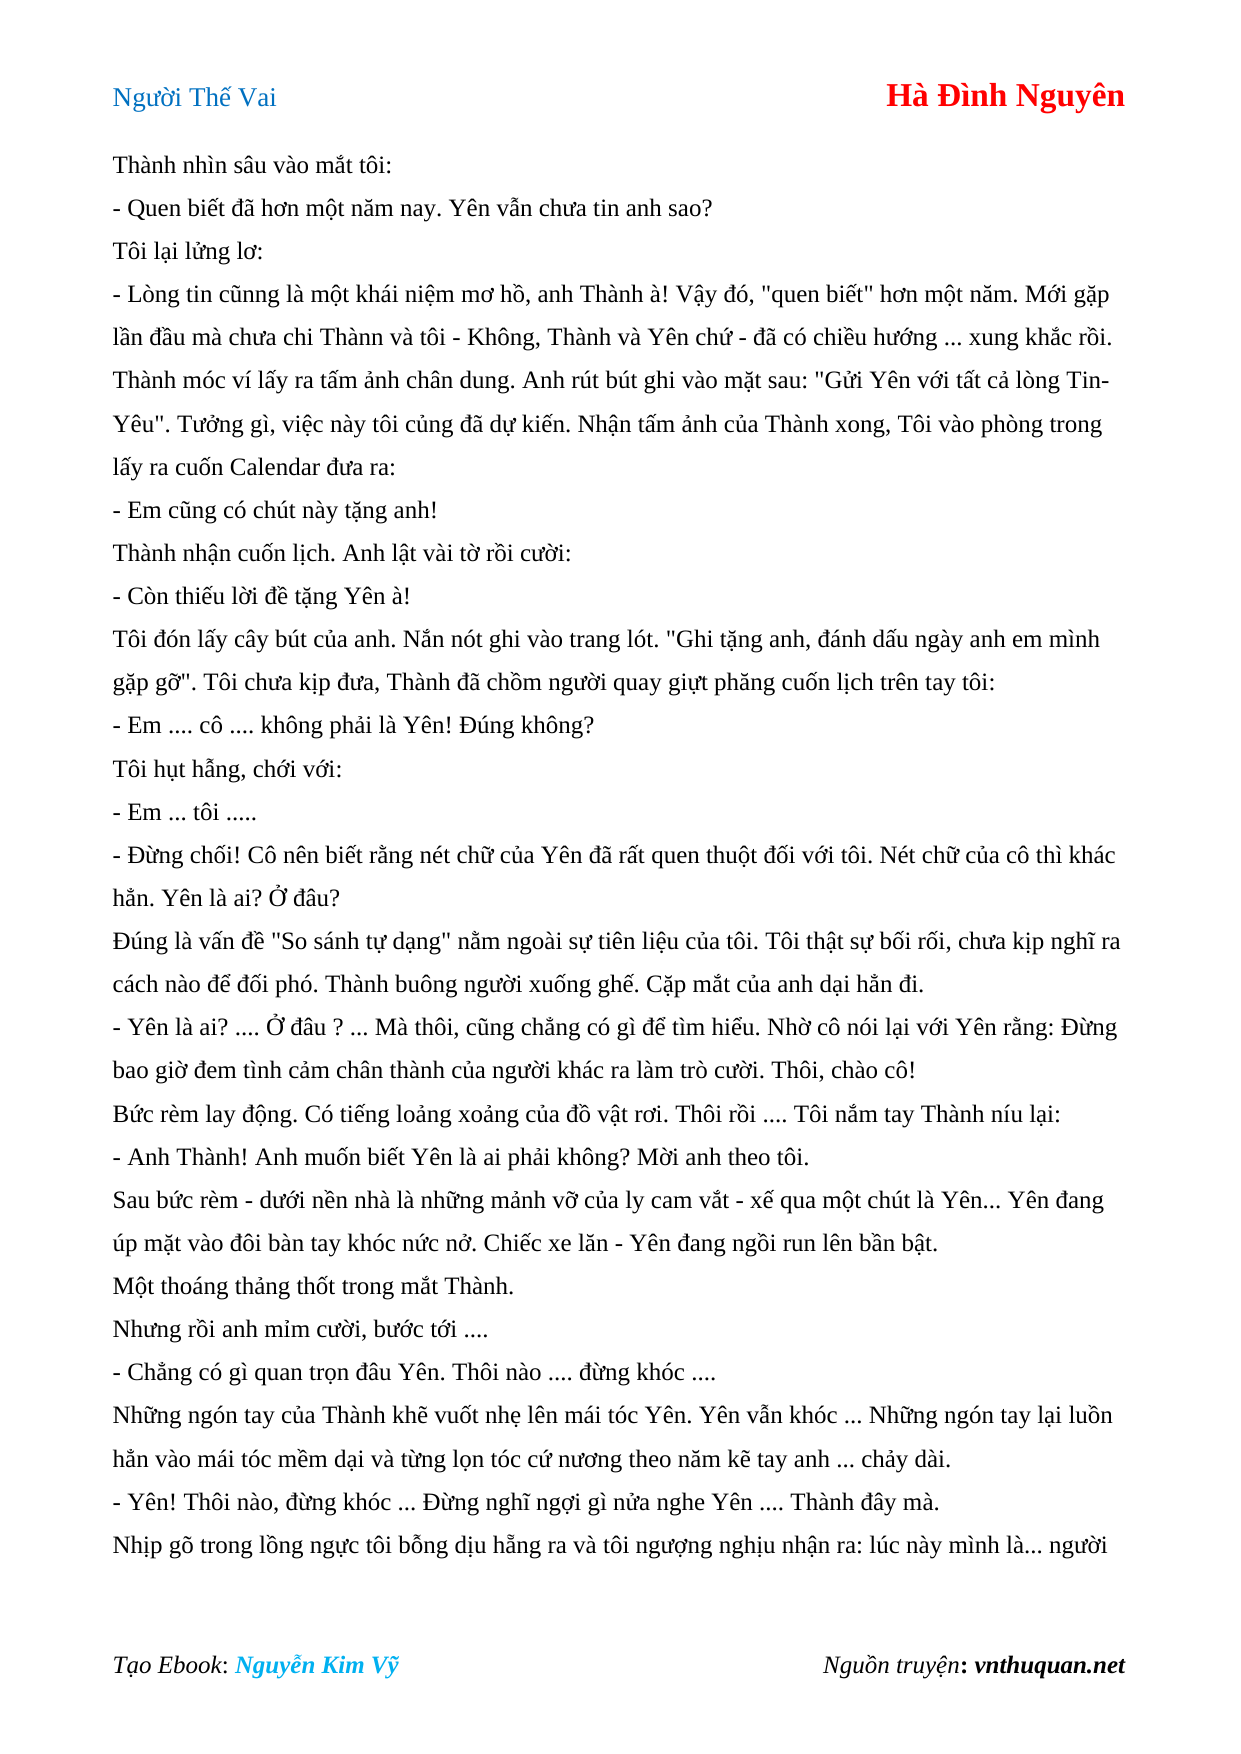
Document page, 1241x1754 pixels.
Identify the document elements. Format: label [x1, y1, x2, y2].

text [112, 150, 1128, 1559]
